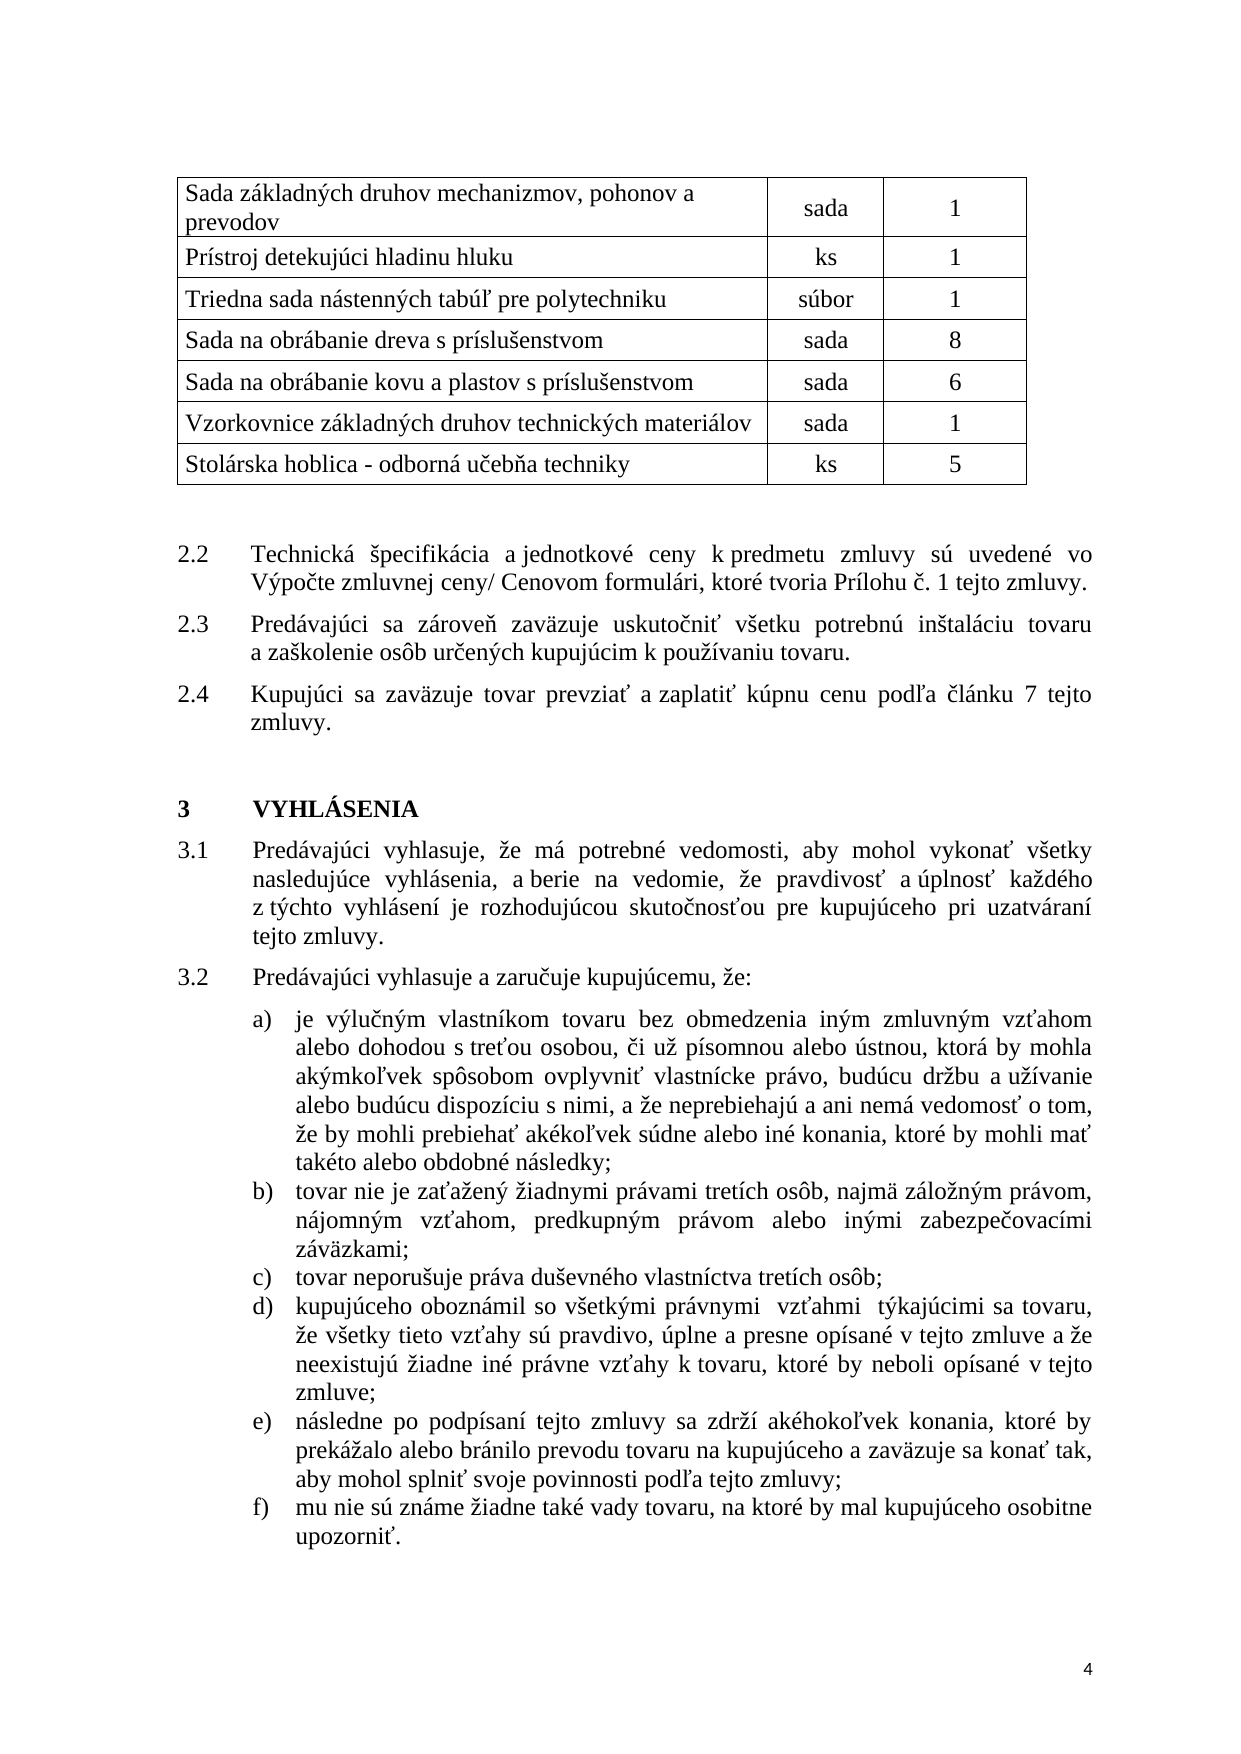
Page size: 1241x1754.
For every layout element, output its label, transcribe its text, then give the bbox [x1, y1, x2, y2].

table_cell 5 [884, 444, 1026, 484]
table_cell 1 [884, 278, 1026, 318]
table_cell Stolárska hoblica - odborná učebňa techniky [178, 444, 767, 484]
table_cell 1 [884, 402, 1026, 442]
list Predávajúci vyhlasuje, že má potrebné vedomosti, aby mohol vykonať všetky nasledujúce vyhlásenia, a berie na vedomie, že pravdivosť a úplnosť každého z týchto vyhlásení je rozhodujúcou skutočnosťou pre kupujúceho pri uzatváraní tejto zmluvy. [177, 835, 1092, 950]
table_cell ks [768, 237, 883, 277]
list je výlučným vlastníkom tovaru bez obmedzenia iným zmluvným vzťahom alebo dohodou s treťou osobou, či už písomnou alebo ústnou, ktorá by mohla akýmkoľvek spôsobom ovplyvniť vlastnícke právo, budúcu držbu a užívanie alebo budúcu dispozíciu s nimi, a že neprebiehajú a ani nemá vedomosť o tom, že by mohli prebiehať akékoľvek súdne alebo iné konania, ktoré by mohli mať takéto alebo obdobné následky; [252, 1004, 1092, 1176]
table_cell 6 [884, 361, 1026, 401]
list VYHLÁSENIA [177, 794, 1092, 822]
list tovar neporušuje práva duševného vlastníctva tretích osôb; [252, 1262, 1092, 1291]
list tovar nie je zaťažený žiadnymi právami tretích osôb, najmä záložným právom, nájomným vzťahom, predkupným právom alebo inými zabezpečovacími záväzkami; [252, 1176, 1092, 1262]
table_cell Sada na obrábanie dreva s príslušenstvom [178, 320, 767, 360]
text 2.2 Technická špecifikácia a jednotkové ceny k predmetu zmluvy sú uvedené vo Výpočte zmluvnej ceny/ Cenovom formulári, ktoré tvoria Prílohu č. 1 tejto zmluvy. [177, 539, 1092, 596]
table_cell sada [768, 178, 883, 236]
table_cell sada [768, 361, 883, 401]
text 2.4 Kupujúci sa zaväzuje tovar prevziať a zaplatiť kúpnu cenu podľa článku 7 tejto zmluvy. [177, 679, 1092, 736]
text 2.3 Predávajúci sa zároveň zaväzuje uskutočniť všetku potrebnú inštaláciu tovaru a zaškolenie osôb určených kupujúcim k používaniu tovaru. [177, 609, 1092, 666]
list mu nie sú známe žiadne také vady tovaru, na ktoré by mal kupujúceho osobitne upozorniť. [252, 1492, 1092, 1550]
table_cell 1 [884, 178, 1026, 236]
table_cell 8 [884, 320, 1026, 360]
table_cell 1 [884, 237, 1026, 277]
table_cell ks [768, 444, 883, 484]
table_cell sada [768, 402, 883, 442]
list následne po podpísaní tejto zmluvy sa zdrží akéhokoľvek konania, ktoré by prekážalo alebo bránilo prevodu tovaru na kupujúceho a zaväzuje sa konať tak, aby mohol splniť svoje povinnosti podľa tejto zmluvy; [252, 1406, 1092, 1492]
table_cell Sada základných druhov mechanizmov, pohonov a prevodov [178, 178, 767, 236]
table_cell Sada na obrábanie kovu a plastov s príslušenstvom [178, 361, 767, 401]
table_cell Triedna sada nástenných tabúľ pre polytechniku [178, 278, 767, 318]
table_cell súbor [768, 278, 883, 318]
table_cell Vzorkovnice základných druhov technických materiálov [178, 402, 767, 442]
table_cell sada [768, 320, 883, 360]
list Predávajúci vyhlasuje a zaručuje kupujúcemu, že: [177, 962, 1092, 991]
table_cell Prístroj detekujúci hladinu hluku [178, 237, 767, 277]
list kupujúceho oboznámil so všetkými právnymi vzťahmi týkajúcimi sa tovaru, že všetky tieto vzťahy sú pravdivo, úplne a presne opísané v tejto zmluve a že neexistujú žiadne iné právne vzťahy k tovaru, ktoré by neboli opísané v tejto zmluve; [252, 1291, 1092, 1406]
